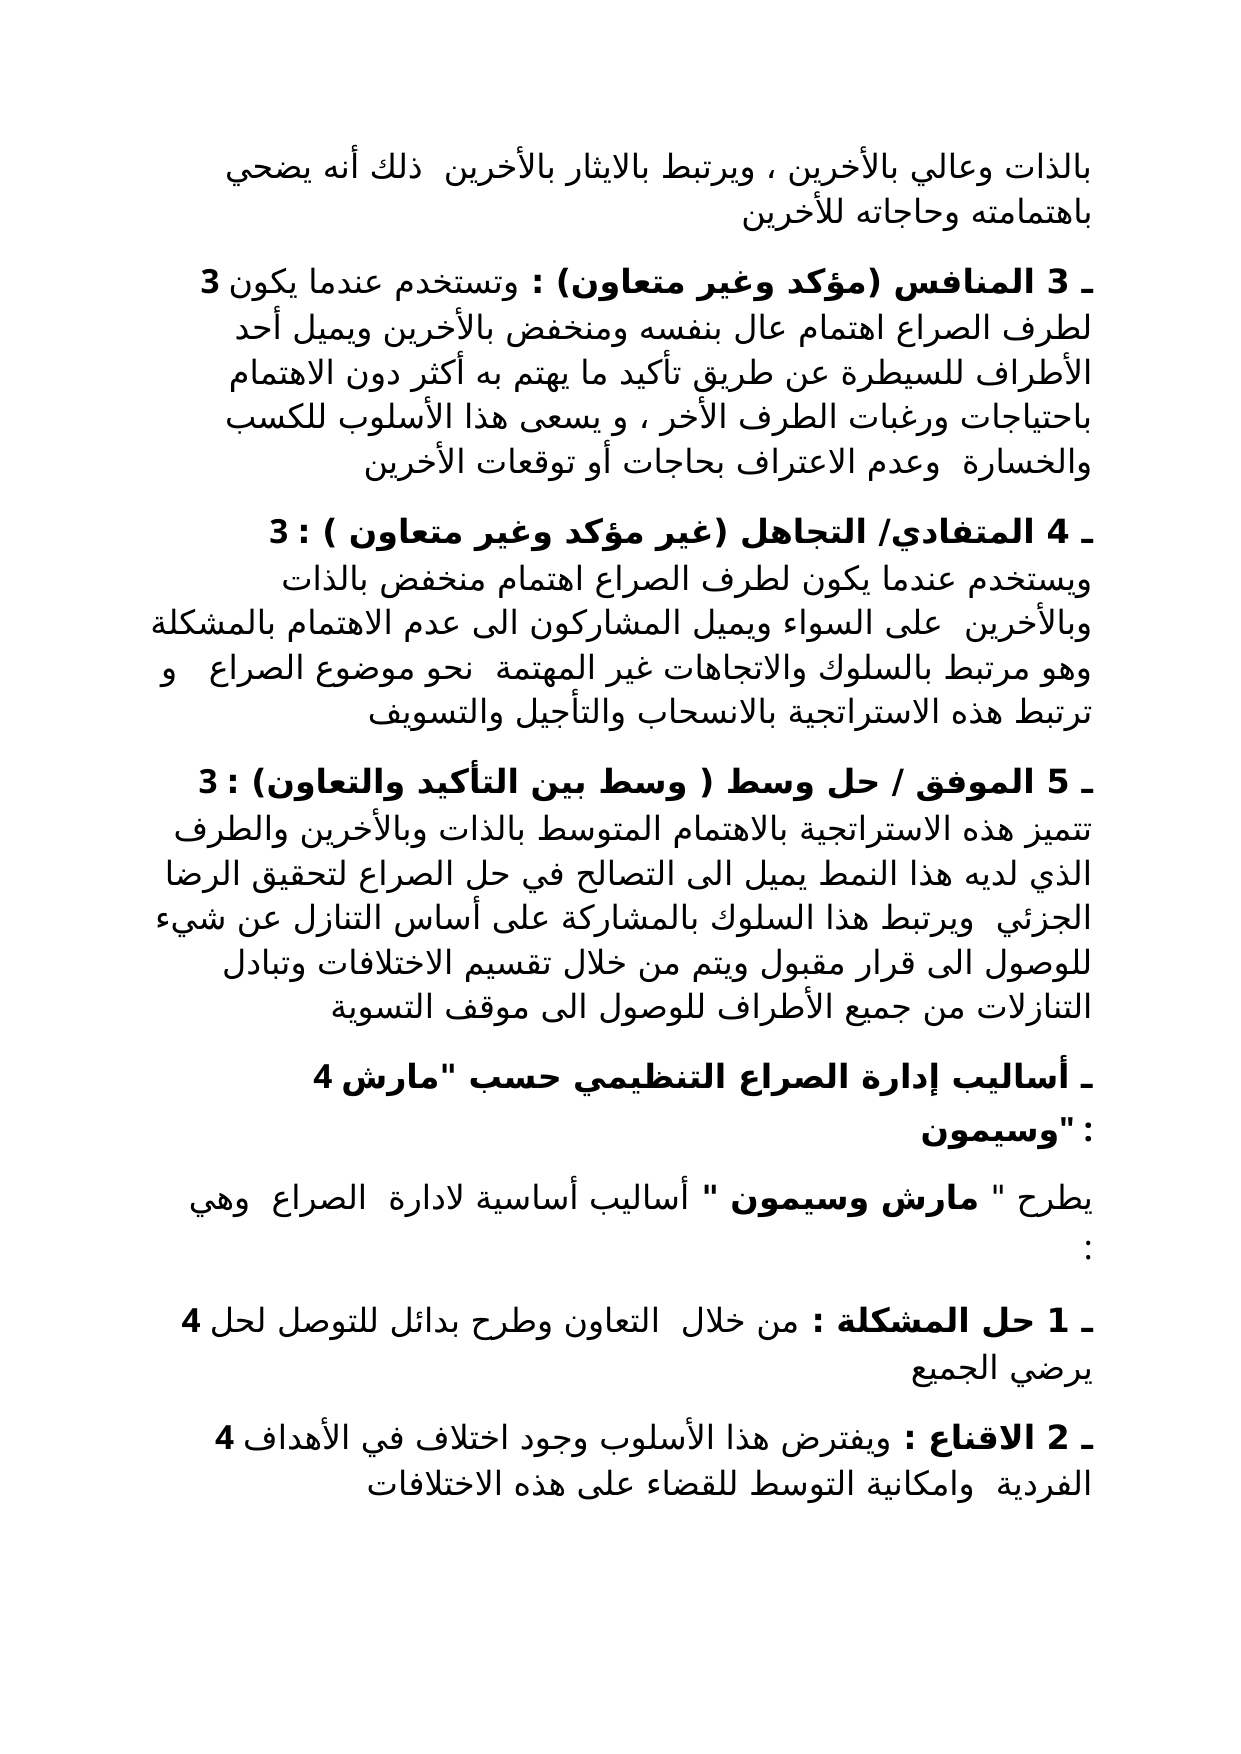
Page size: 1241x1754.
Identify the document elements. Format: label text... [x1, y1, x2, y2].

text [148, 148, 1093, 231]
text يطرح " مارش وسيمون " أساليب أساسية لادارة الصراع وهي : [148, 1178, 1093, 1269]
text 4 ـ أساليب إدارة الصراع التنظيمي حسب "مارش وسيمون" : [148, 1053, 1093, 1151]
text 3 ـ 3 المنافس (مؤكد وغير متعاون) : وتستخدم عندما يكون لطرف الصراع اهتمام عال بنفسه ومنخفض بالأخرين ويميل أحد الأطراف للسيطرة عن طريق تأكيد ما يهتم به أكثر دون الاهتمام باحتياجات ورغبات الطرف الأخر ، و يسعى هذا الأسلوب للكسب والخسارة وعدم الاعتراف بحاجات أو توقعات الأخرين [148, 258, 1093, 481]
text 4 ـ 1 حل المشكلة : من خلال التعاون وطرح بدائل للتوصل لحل يرضي الجميع [148, 1297, 1093, 1387]
text 4 ـ 2 الاقناع : ويفترض هذا الأسلوب وجود اختلاف في الأهداف الفردية وامكانية التوسط للقضاء على هذه الاختلافات [148, 1413, 1093, 1503]
text 3 ـ 5 الموفق / حل وسط ( وسط بين التأكيد والتعاون) : تتميز هذه الاستراتجية بالاهتمام المتوسط بالذات وبالأخرين والطرف الذي لديه هذا النمط يميل الى التصالح في حل الصراع لتحقيق الرضا الجزئي ويرتبط هذا السلوك بالمشاركة على أساس التنازل عن شيء للوصول الى قرار مقبول ويتم من خلال تقسيم الاختلافات وتبادل التنازلات من جميع الأطراف للوصول الى موقف التسوية [148, 758, 1093, 1027]
text 3 ـ 4 المتفادي/ التجاهل (غير مؤكد وغير متعاون ) : ويستخدم عندما يكون لطرف الصراع اهتمام منخفض بالذات وبالأخرين على السواء ويميل المشاركون الى عدم الاهتمام بالمشكلة وهو مرتبط بالسلوك والاتجاهات غير المهتمة نحو موضوع الصراع و ترتبط هذه الاستراتجية بالانسحاب والتأجيل والتسويف [148, 508, 1093, 732]
